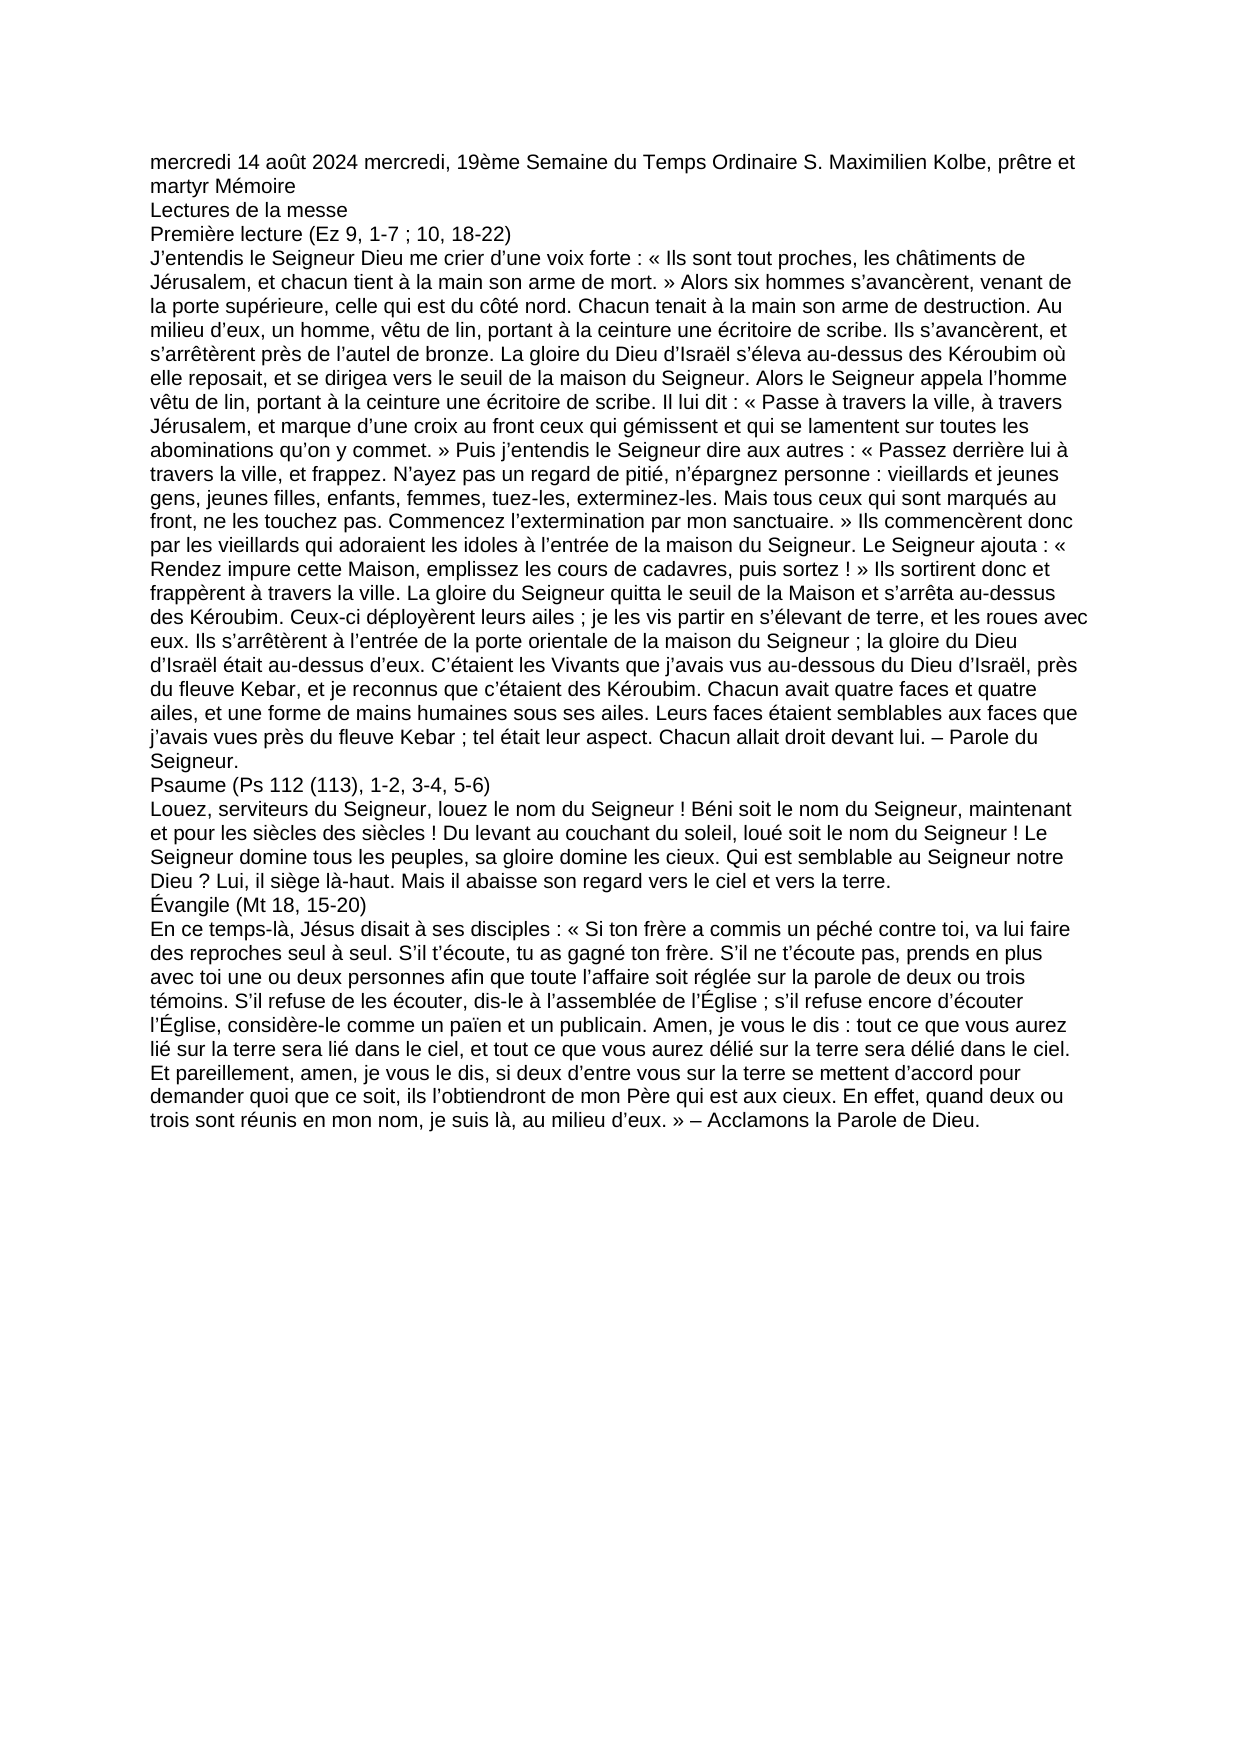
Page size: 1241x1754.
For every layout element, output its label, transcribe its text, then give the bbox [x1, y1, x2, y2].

text En ce temps-là, Jésus disait à ses disciples : « Si ton frère a commis un péché contre toi, va lui faire des reproches seul à seul. S’il t’écoute, tu as gagné ton frère. S’il ne t’écoute pas, prends en plus avec toi une ou deux personnes afin que toute l’affaire soit réglée sur la parole de deux ou trois témoins. S’il refuse de les écouter, dis-le à l’assemblée de l’Église ; s’il refuse encore d’écouter l’Église, considère-le comme un païen et un publicain. Amen, je vous le dis : tout ce que vous aurez lié sur la terre sera lié dans le ciel, et tout ce que vous aurez délié sur la terre sera délié dans le ciel. Et pareillement, amen, je vous le dis, si deux d’entre vous sur la terre se mettent d’accord pour demander quoi que ce soit, ils l’obtiendront de mon Père qui est aux cieux. En effet, quand deux ou trois sont réunis en mon nom, je suis là, au milieu d’eux. » – Acclamons la Parole de Dieu. [150, 917, 1090, 1132]
text Louez, serviteurs du Seigneur, louez le nom du Seigneur ! Béni soit le nom du Seigneur, maintenant et pour les siècles des siècles ! Du levant au couchant du soleil, loué soit le nom du Seigneur ! Le Seigneur domine tous les peuples, sa gloire domine les cieux. Qui est semblable au Seigneur notre Dieu ? Lui, il siège là-haut. Mais il abaisse son regard vers le ciel et vers la terre. [150, 797, 1090, 893]
text J’entendis le Seigneur Dieu me crier d’une voix forte : « Ils sont tout proches, les châtiments de Jérusalem, et chacun tient à la main son arme de mort. » Alors six hommes s’avancèrent, venant de la porte supérieure, celle qui est du côté nord. Chacun tenait à la main son arme de destruction. Au milieu d’eux, un homme, vêtu de lin, portant à la ceinture une écritoire de scribe. Ils s’avancèrent, et s’arrêtèrent près de l’autel de bronze. La gloire du Dieu d’Israël s’éleva au-dessus des Kéroubim où elle reposait, et se dirigea vers le seuil de la maison du Seigneur. Alors le Seigneur appela l’homme vêtu de lin, portant à la ceinture une écritoire de scribe. Il lui dit : « Passe à travers la ville, à travers Jérusalem, et marque d’une croix au front ceux qui gémissent et qui se lamentent sur toutes les abominations qu’on y commet. » Puis j’entendis le Seigneur dire aux autres : « Passez derrière lui à travers la ville, et frappez. N’ayez pas un regard de pitié, n’épargnez personne : vieillards et jeunes gens, jeunes filles, enfants, femmes, tuez-les, exterminez-les. Mais tous ceux qui sont marqués au front, ne les touchez pas. Commencez l’extermination par mon sanctuaire. » Ils commencèrent donc par les vieillards qui adoraient les idoles à l’entrée de la maison du Seigneur. Le Seigneur ajouta : « Rendez impure cette Maison, emplissez les cours de cadavres, puis sortez ! » Ils sortirent donc et frappèrent à travers la ville. La gloire du Seigneur quitta le seuil de la Maison et s’arrêta au-dessus des Kéroubim. Ceux-ci déployèrent leurs ailes ; je les vis partir en s’élevant de terre, et les roues avec eux. Ils s’arrêtèrent à l’entrée de la porte orientale de la maison du Seigneur ; la gloire du Dieu d’Israël était au-dessus d’eux. C’étaient les Vivants que j’avais vus au-dessous du Dieu d’Israël, près du fleuve Kebar, et je reconnus que c’étaient des Kéroubim. Chacun avait quatre faces et quatre ailes, et une forme de mains humaines sous ses ailes. Leurs faces étaient semblables aux faces que j’avais vues près du fleuve Kebar ; tel était leur aspect. Chacun allait droit devant lui. – Parole du Seigneur. [150, 246, 1090, 773]
